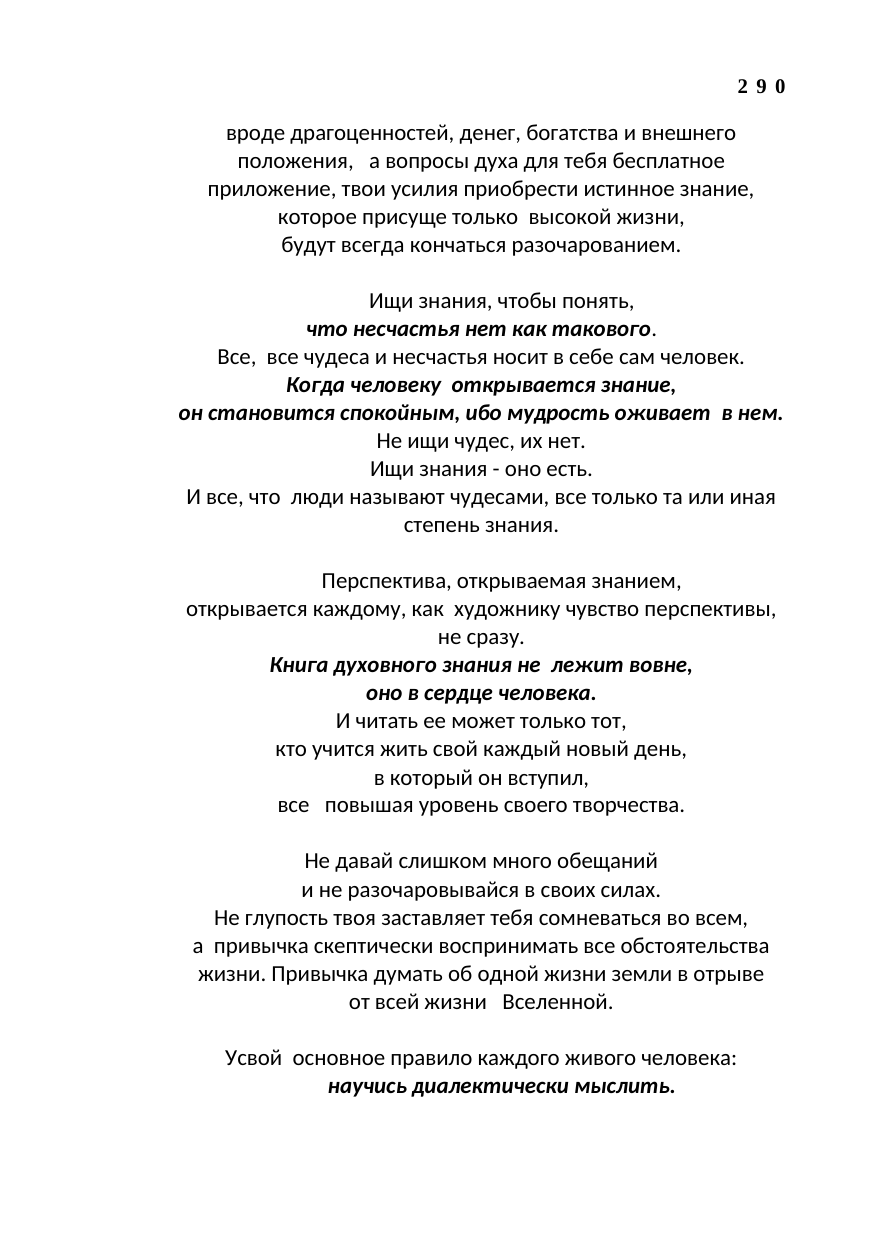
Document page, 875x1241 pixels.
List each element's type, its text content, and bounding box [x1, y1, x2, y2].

text оно в сердце человека. [177, 678, 785, 707]
text Когда человеку открывается знание, [177, 370, 785, 398]
text Все, все чудеса и несчастья носит в себе сам человек. [177, 342, 785, 370]
text И читать ее может только тот, [177, 707, 785, 734]
text вроде драгоценностей, денег, богатства и внешнего положения, а вопросы духа для тебя бесплатное приложение, твои усилия приобрести истинное знание, [177, 118, 785, 202]
text Не ищи чудес, их нет. [177, 426, 785, 454]
text И все, что люди называют чудесами, все только та или иная степень знания. [177, 482, 785, 538]
text от всей жизни Вселенной. [177, 987, 785, 1015]
text научись диалектически мыслить. [177, 1071, 785, 1099]
text и не разочаровывайся в своих силах. [177, 875, 785, 903]
text а привычка скептически воспринимать все обстоятельства жизни. Привычка думать об одной жизни земли в отрыве [177, 931, 785, 987]
text кто учится жить свой каждый новый день, [177, 734, 785, 763]
text в который он вступил, [177, 763, 785, 791]
text он становится спокойным, ибо мудрость оживает в нем. [177, 398, 785, 426]
text Ищи знания, чтобы понять, [177, 286, 785, 314]
text Перспектива, открываемая знанием, [177, 566, 785, 594]
text все повышая уровень своего творчества. [177, 791, 785, 819]
text Ищи знания - оно есть. [177, 454, 785, 482]
text что несчастья нет как такового. [177, 314, 785, 342]
text которое присуще только высокой жизни, [177, 202, 785, 230]
text будут всегда кончаться разочарованием. [177, 230, 785, 258]
text открывается каждому, как художнику чувство перспективы, не сразу. [177, 594, 785, 651]
text Усвой основное правило каждого живого человека: [177, 1043, 785, 1071]
text Не глупость твоя заставляет тебя сомневаться во всем, [177, 903, 785, 931]
text Не давай слишком много обещаний [177, 847, 785, 875]
text Книга духовного знания не лежит вовне, [177, 651, 785, 678]
